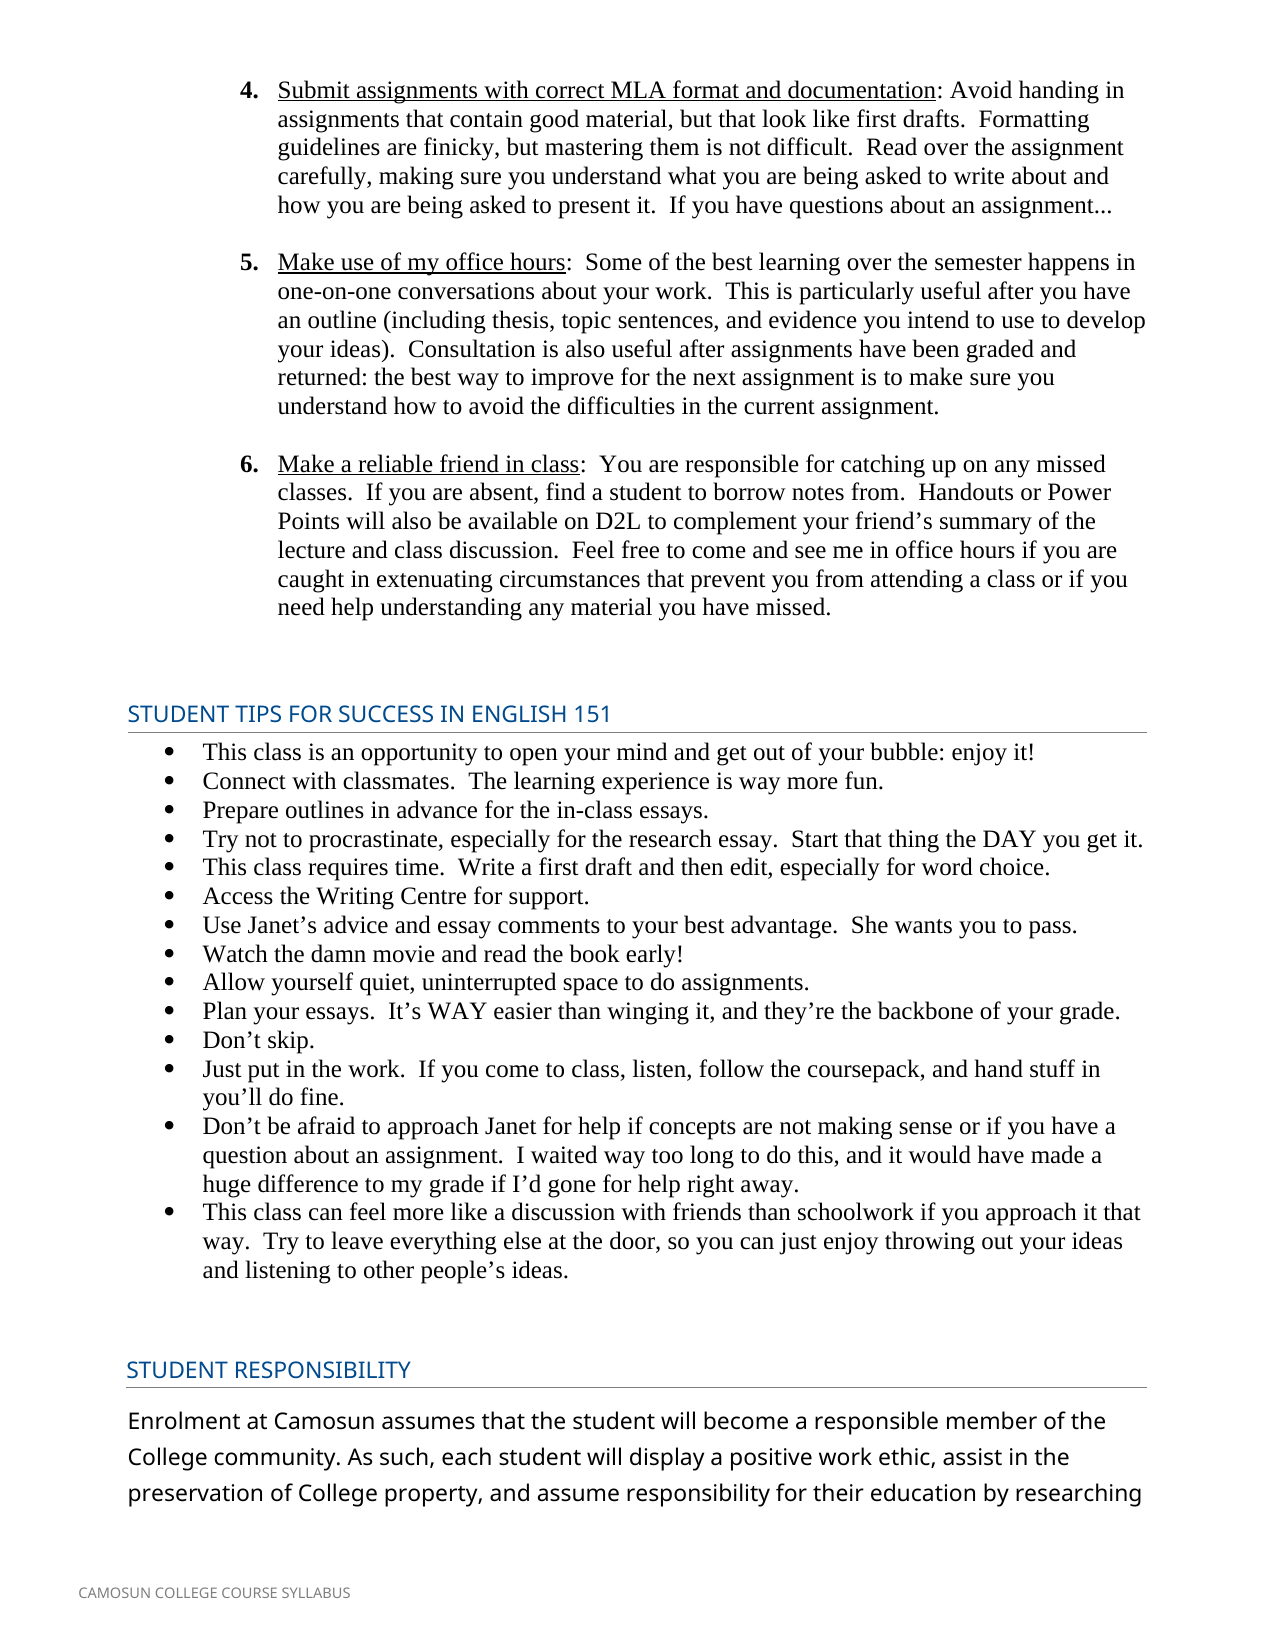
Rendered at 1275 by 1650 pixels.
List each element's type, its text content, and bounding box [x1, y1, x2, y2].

list Access the Writing Centre for support. [165, 881, 1147, 910]
subtitle STUDENT TIPS FOR SUCCESS IN ENGLISH 151 [127, 698, 1147, 733]
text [127, 1405, 1147, 1508]
list This class is an opportunity to open your mind and get out of your bubble: enjoy it! [165, 737, 1147, 766]
list Don’t be afraid to approach Janet for help if concepts are not making sense or if you have a question about an assignment. I waited way too long to do this, and it would have made a huge difference to my grade if I’d gone for help right away. [165, 1111, 1147, 1197]
list Connect with classmates. The learning experience is way more fun. [165, 766, 1147, 795]
list Plan your essays. It’s WAY easier than winging it, and they’re the backbone of your grade. [165, 996, 1147, 1025]
list Watch the damn movie and read the book early! [165, 939, 1147, 967]
list Just put in the work. If you come to class, listen, follow the coursepack, and hand stuff in you’ll do fine. [165, 1054, 1147, 1111]
list Make use of my office hours: Some of the best learning over the semester happens in one-on-one conversations about your work. This is particularly useful after you have an outline (including thesis, topic sentences, and evidence you intend to use to develop your ideas). Consultation is also useful after assignments have been graded and returned: the best way to improve for the next assignment is to make sure you understand how to avoid the difficulties in the current assignment. [240, 247, 1147, 420]
list Prepare outlines in advance for the in-class essays. [165, 795, 1147, 824]
list Use Janet’s advice and essay comments to your best advantage. She wants you to pass. [165, 910, 1147, 939]
list This class can feel more like a discussion with friends than schoolwork if you approach it that way. Try to leave everything else at the door, so you can just enjoy throwing out your ideas and listening to other people’s ideas. [165, 1197, 1147, 1284]
list Allow yourself quiet, uninterrupted space to do assignments. [165, 967, 1147, 996]
list This class requires time. Write a first draft and then edit, especially for word choice. [165, 852, 1147, 881]
list Make a reliable friend in class: You are responsible for catching up on any missed classes. If you are absent, find a student to borrow notes from. Handouts or Power Points will also be available on D2L to complement your friend’s summary of the lecture and class discussion. Feel free to come and see me in office hours if you are caught in extenuating circumstances that prevent you from attending a class or if you need help understanding any material you have missed. [240, 449, 1147, 621]
list Submit assignments with correct MLA format and documentation: Avoid handing in assignments that contain good material, but that look like first drafts. Formatting guidelines are finicky, but mastering them is not difficult. Read over the assignment carefully, making sure you understand what you are being asked to write about and how you are being asked to present it. If you have questions about an assignment... [240, 75, 1147, 219]
list Don’t skip. [165, 1025, 1147, 1054]
subtitle STUDENT RESPONSIBILITY [126, 1354, 1147, 1387]
list Try not to procrastinate, especially for the research essay. Start that thing the DAY you get it. [165, 824, 1147, 852]
